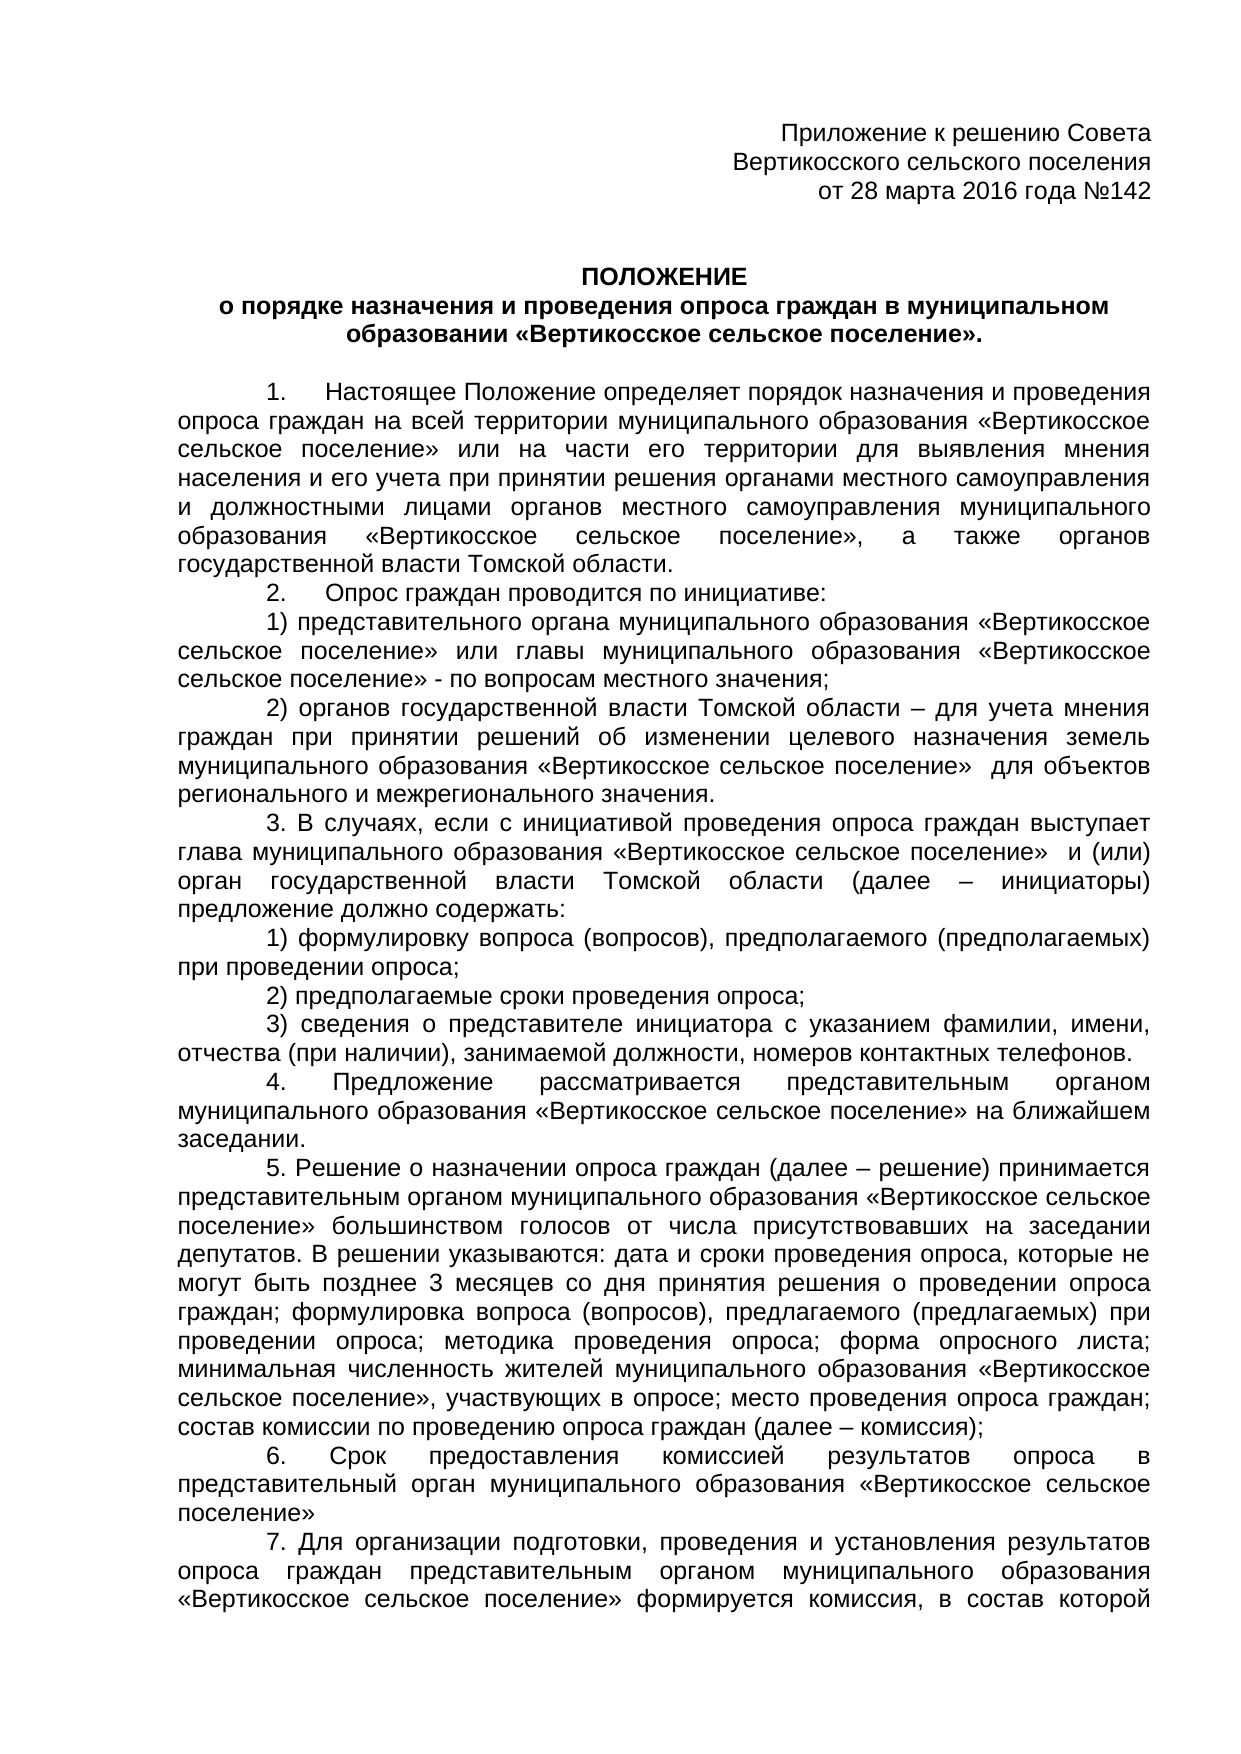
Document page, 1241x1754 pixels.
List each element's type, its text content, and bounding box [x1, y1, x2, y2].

text 2) органов государственной власти Томской области – для учета мнения граждан при принятии решений об изменении целевого назначения земель муниципального образования «Вертикосское сельское поселение» для объектов регионального и межрегионального значения. [177, 693, 1152, 808]
text 1) представительного органа муниципального образования «Вертикосское сельское поселение» или главы муниципального образования «Вертикосское сельское поселение» - по вопросам местного значения; [177, 607, 1152, 693]
text 1) формулировку вопроса (вопросов), предполагаемого (предполагаемых) при проведении опроса; [177, 923, 1152, 981]
text 5. Решение о назначении опроса граждан (далее – решение) принимается представительным органом муниципального образования «Вертикосское сельское поселение» большинством голосов от числа присутствовавших на заседании депутатов. В решении указываются: дата и сроки проведения опроса, которые не могут быть позднее 3 месяцев со дня принятия решения о проведении опроса граждан; формулировка вопроса (вопросов), предлагаемого (предлагаемых) при проведении опроса; методика проведения опроса; форма опросного листа; минимальная численность жителей муниципального образования «Вертикосское сельское поселение», участвующих в опросе; место проведения опроса граждан; состав комиссии по проведению опроса граждан (далее – комиссия); [177, 1153, 1152, 1441]
text от 28 марта 2016 года №142 [177, 176, 1152, 204]
list Опрос граждан проводится по инициативе: [177, 578, 1152, 607]
text 3) сведения о представителе инициатора с указанием фамилии, имени, отчества (при наличии), занимаемой должности, номеров контактных телефонов. [177, 1009, 1152, 1067]
text 3. В случаях, если с инициативой проведения опроса граждан выступает глава муниципального образования «Вертикосское сельское поселение» и (или) орган государственной власти Томской области (далее – инициаторы) предложение должно содержать: [177, 808, 1152, 923]
text 4. Предложение рассматривается представительным органом муниципального образования «Вертикосское сельское поселение» на ближайшем заседании. [177, 1067, 1152, 1153]
text 6. Срок предоставления комиссией результатов опроса в представительный орган муниципального образования «Вертикосское сельское поселение» [177, 1441, 1152, 1527]
text о порядке назначения и проведения опроса граждан в муниципальном образовании «Вертикосское сельское поселение». [177, 291, 1152, 348]
text ПОЛОЖЕНИЕ [177, 262, 1152, 291]
list Настоящее Положение определяет порядок назначения и проведения опроса граждан на всей территории муниципального образования «Вертикосское сельское поселение» или на части его территории для выявления мнения населения и его учета при принятии решения органами местного самоуправления и должностными лицами органов местного самоуправления муниципального образования «Вертикосское сельское поселение», а также органов государственной власти Томской области. [177, 377, 1152, 578]
text 2) предполагаемые сроки проведения опроса; [177, 981, 1152, 1009]
text Приложение к решению Совета [177, 118, 1152, 147]
text Вертикосского сельского поселения [177, 147, 1152, 176]
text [177, 1527, 1152, 1613]
